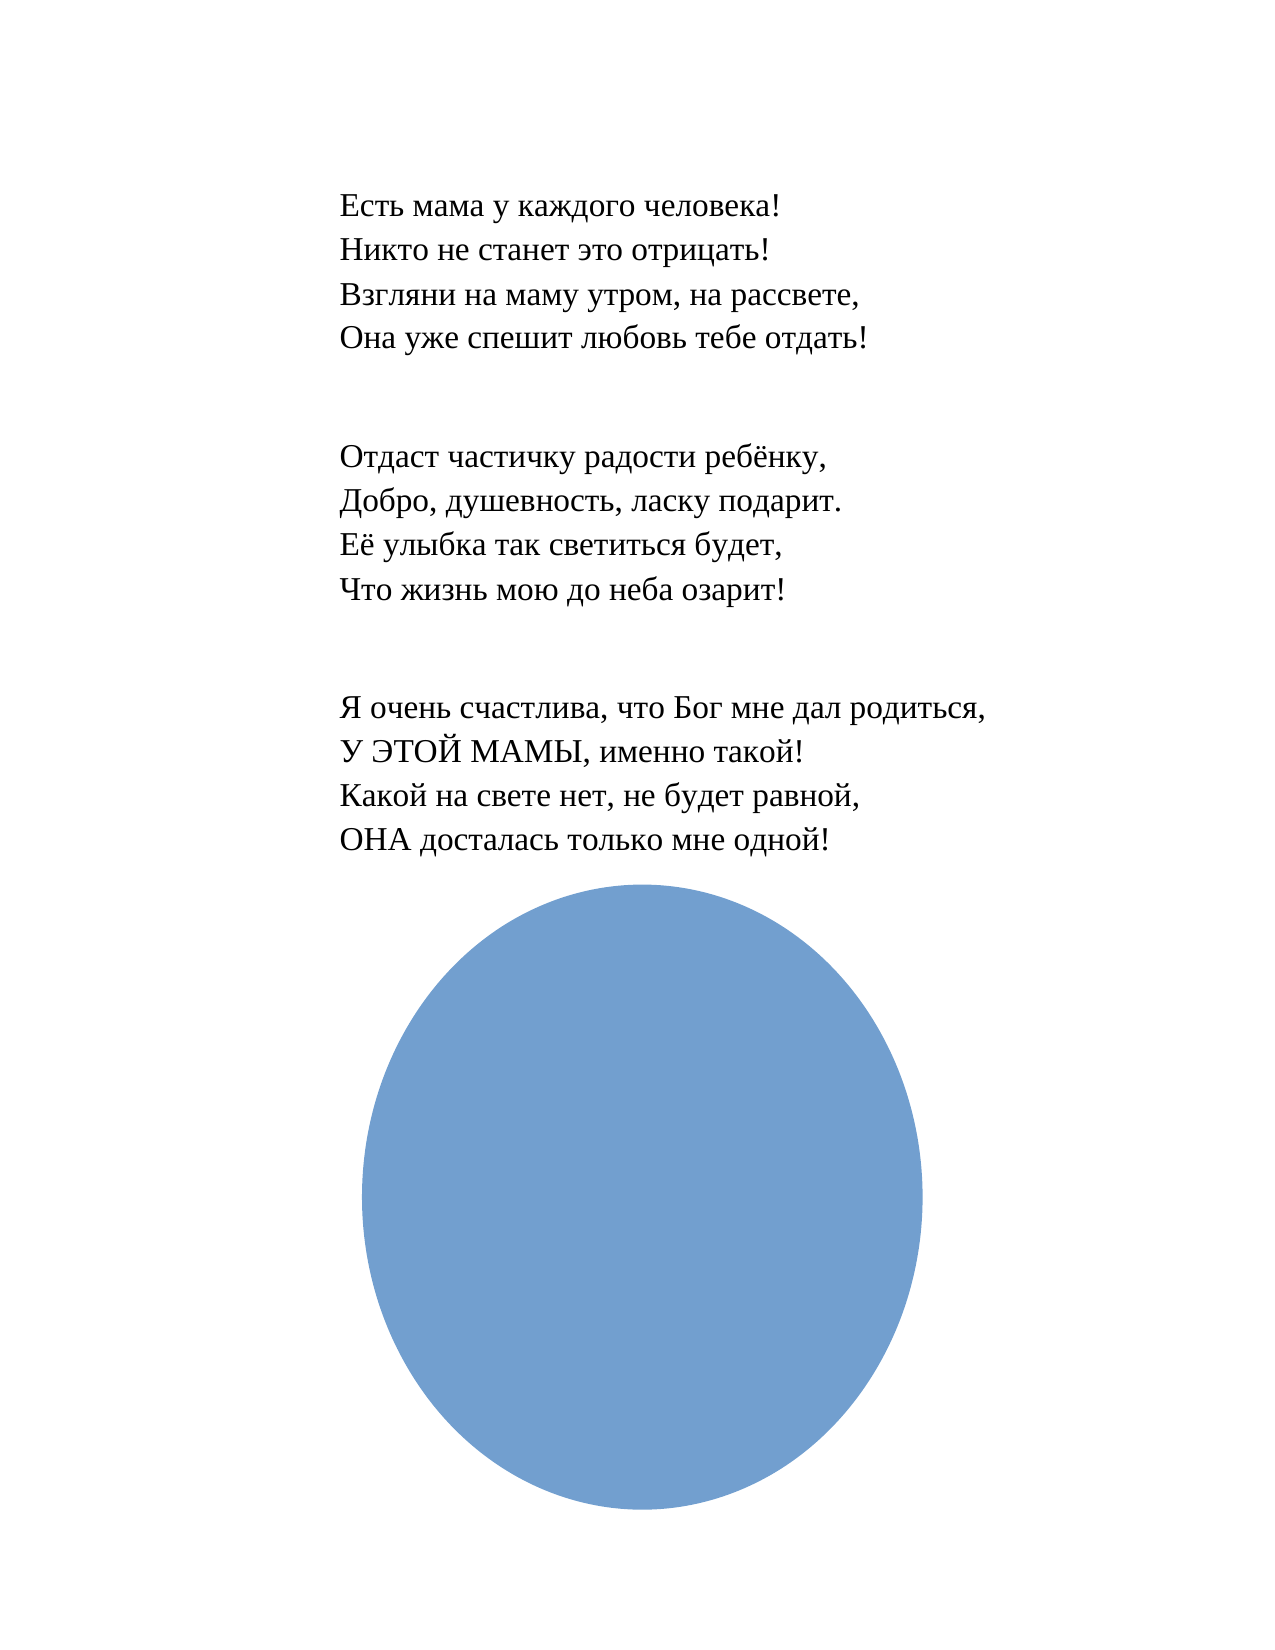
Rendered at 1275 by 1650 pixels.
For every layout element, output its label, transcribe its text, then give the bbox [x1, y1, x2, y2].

text Есть мама у каждого человека! Никто не станет это отрицать! Взгляни на маму утром, на рассвете, Она уже спешит любовь тебе отдать! [339, 186, 1167, 356]
text Отдаст частичку радости ребёнку, Добро, душевность, ласку подарит. Её улыбка так светиться будет, Что жизнь мою до неба озарит! [339, 437, 1167, 607]
text Я очень счастлива, что Бог мне дал родиться, У ЭТОЙ МАМЫ, именно такой! Какой на свете нет, не будет равной, ОНА досталась только мне одной! [339, 687, 1167, 858]
